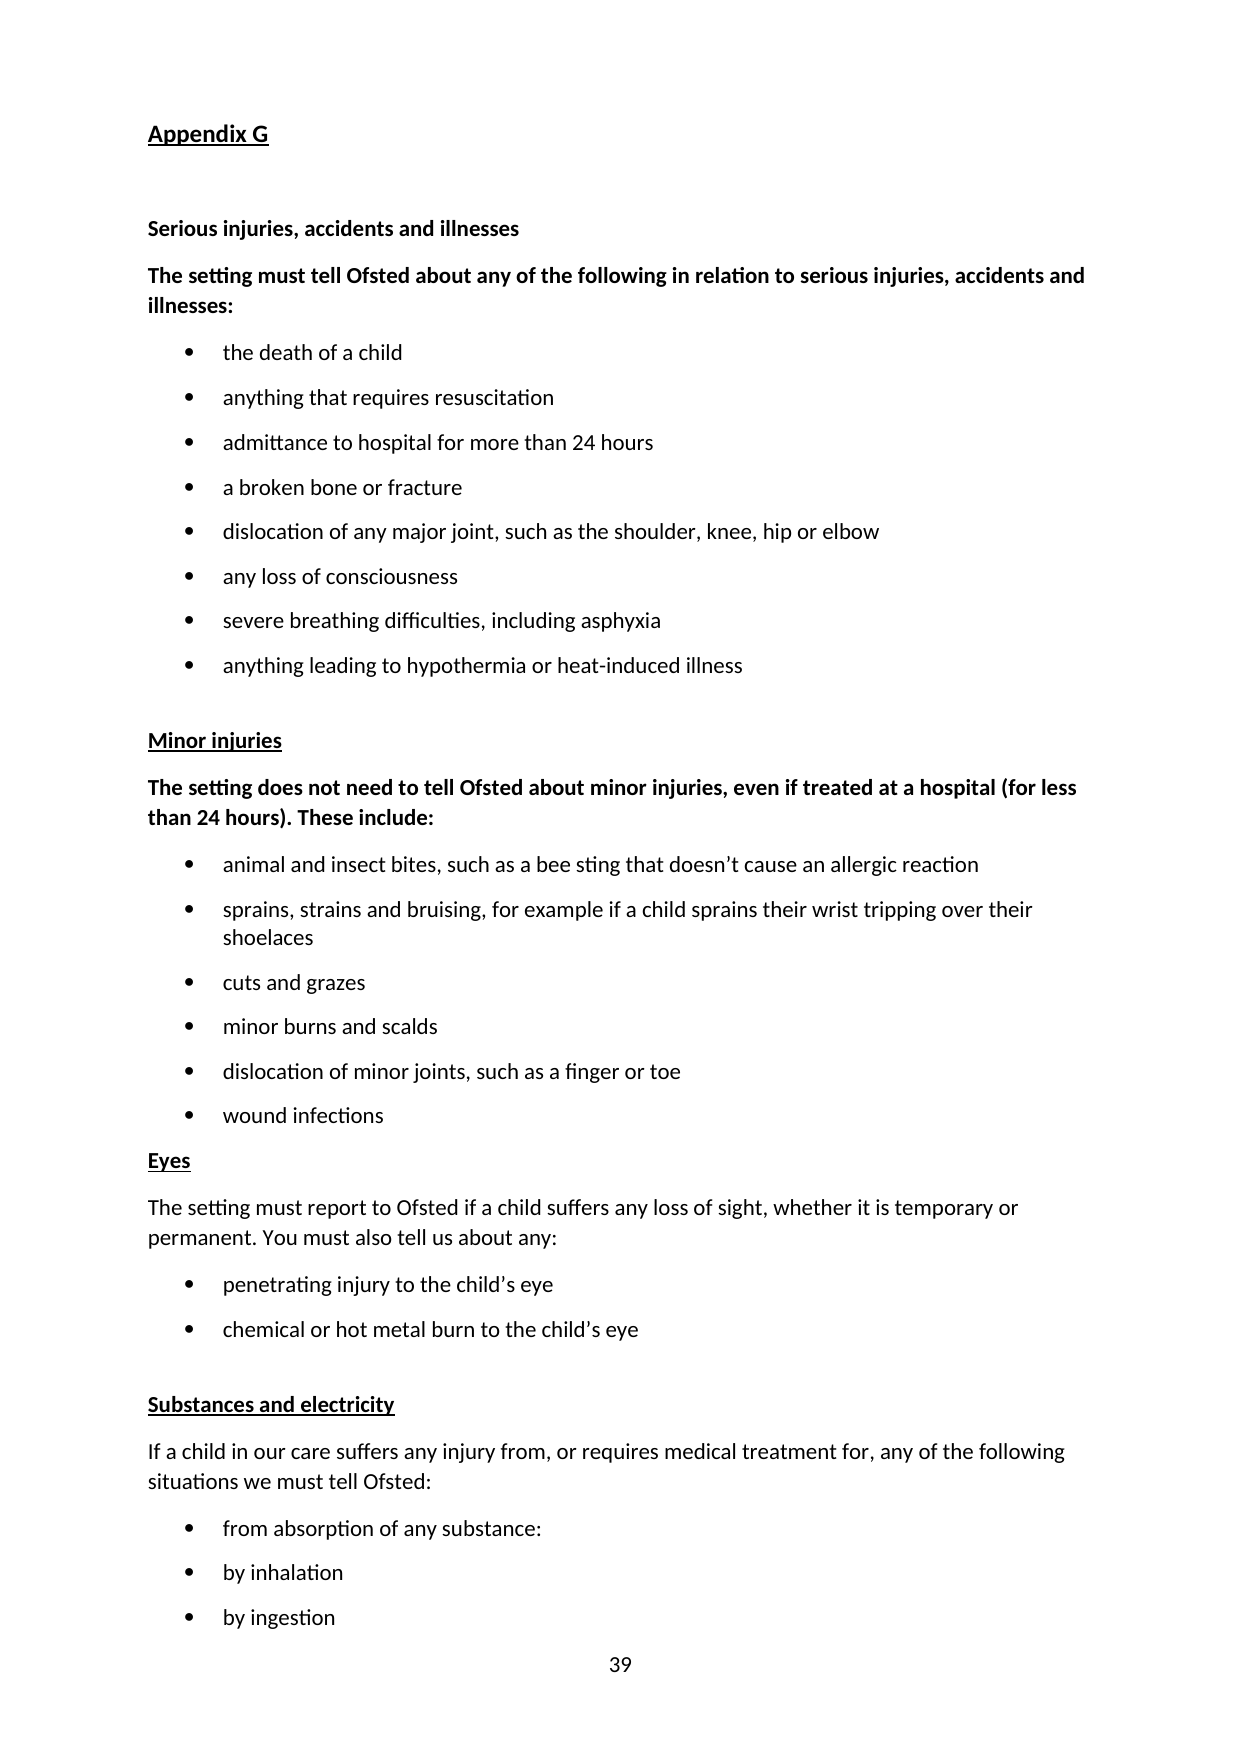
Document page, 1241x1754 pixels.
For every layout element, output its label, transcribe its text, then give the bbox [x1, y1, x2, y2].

text The setting must tell Ofsted about any of the following in relation to serious injuries, accidents and illnesses: [148, 261, 1092, 320]
text Minor injuries [148, 726, 1092, 754]
list penetrating injury to the child’s eye [185, 1270, 1092, 1298]
list cuts and grazes [185, 968, 1092, 996]
list dislocation of any major joint, such as the shoulder, knee, hip or elbow [185, 517, 1092, 545]
list wound infections [185, 1102, 1092, 1130]
text The setting does not need to tell Ofsted about minor injuries, even if treated at a hospital (for less than 24 hours). These include: [148, 773, 1092, 831]
list any loss of consciousness [185, 562, 1092, 590]
list by ingestion [185, 1603, 1092, 1631]
text The setting must report to Ofsted if a child suffers any loss of sight, whether it is temporary or permanent. You must also tell us about any: [148, 1193, 1092, 1251]
text If a child in our care suffers any injury from, or requires medical treatment for, any of the following situations we must tell Ofsted: [148, 1437, 1092, 1495]
list admittance to hospital for more than 24 hours [185, 428, 1092, 456]
list chemical or hot metal burn to the child’s eye [185, 1315, 1092, 1343]
list anything leading to hypothermia or heat-induced illness [185, 651, 1092, 679]
list sprains, strains and bruising, for example if a child sprains their wrist tripping over their shoelaces [185, 895, 1092, 951]
list severe breathing difficulties, including asphyxia [185, 607, 1092, 635]
list a broken bone or fracture [185, 473, 1092, 501]
list from absorption of any substance: [185, 1514, 1092, 1542]
list the death of a child [185, 338, 1092, 367]
text Appendix G [148, 118, 1092, 149]
text Serious injuries, accidents and illnesses [148, 214, 1092, 243]
list anything that requires resuscitation [185, 383, 1092, 411]
text Substances and electricity [148, 1390, 1092, 1418]
list dislocation of minor joints, such as a finger or toe [185, 1057, 1092, 1085]
text Eyes [148, 1146, 1092, 1174]
list minor burns and scalds [185, 1012, 1092, 1040]
list by inhalation [185, 1558, 1092, 1587]
list animal and insect bites, such as a bee sting that doesn’t cause an allergic reaction [185, 850, 1092, 878]
